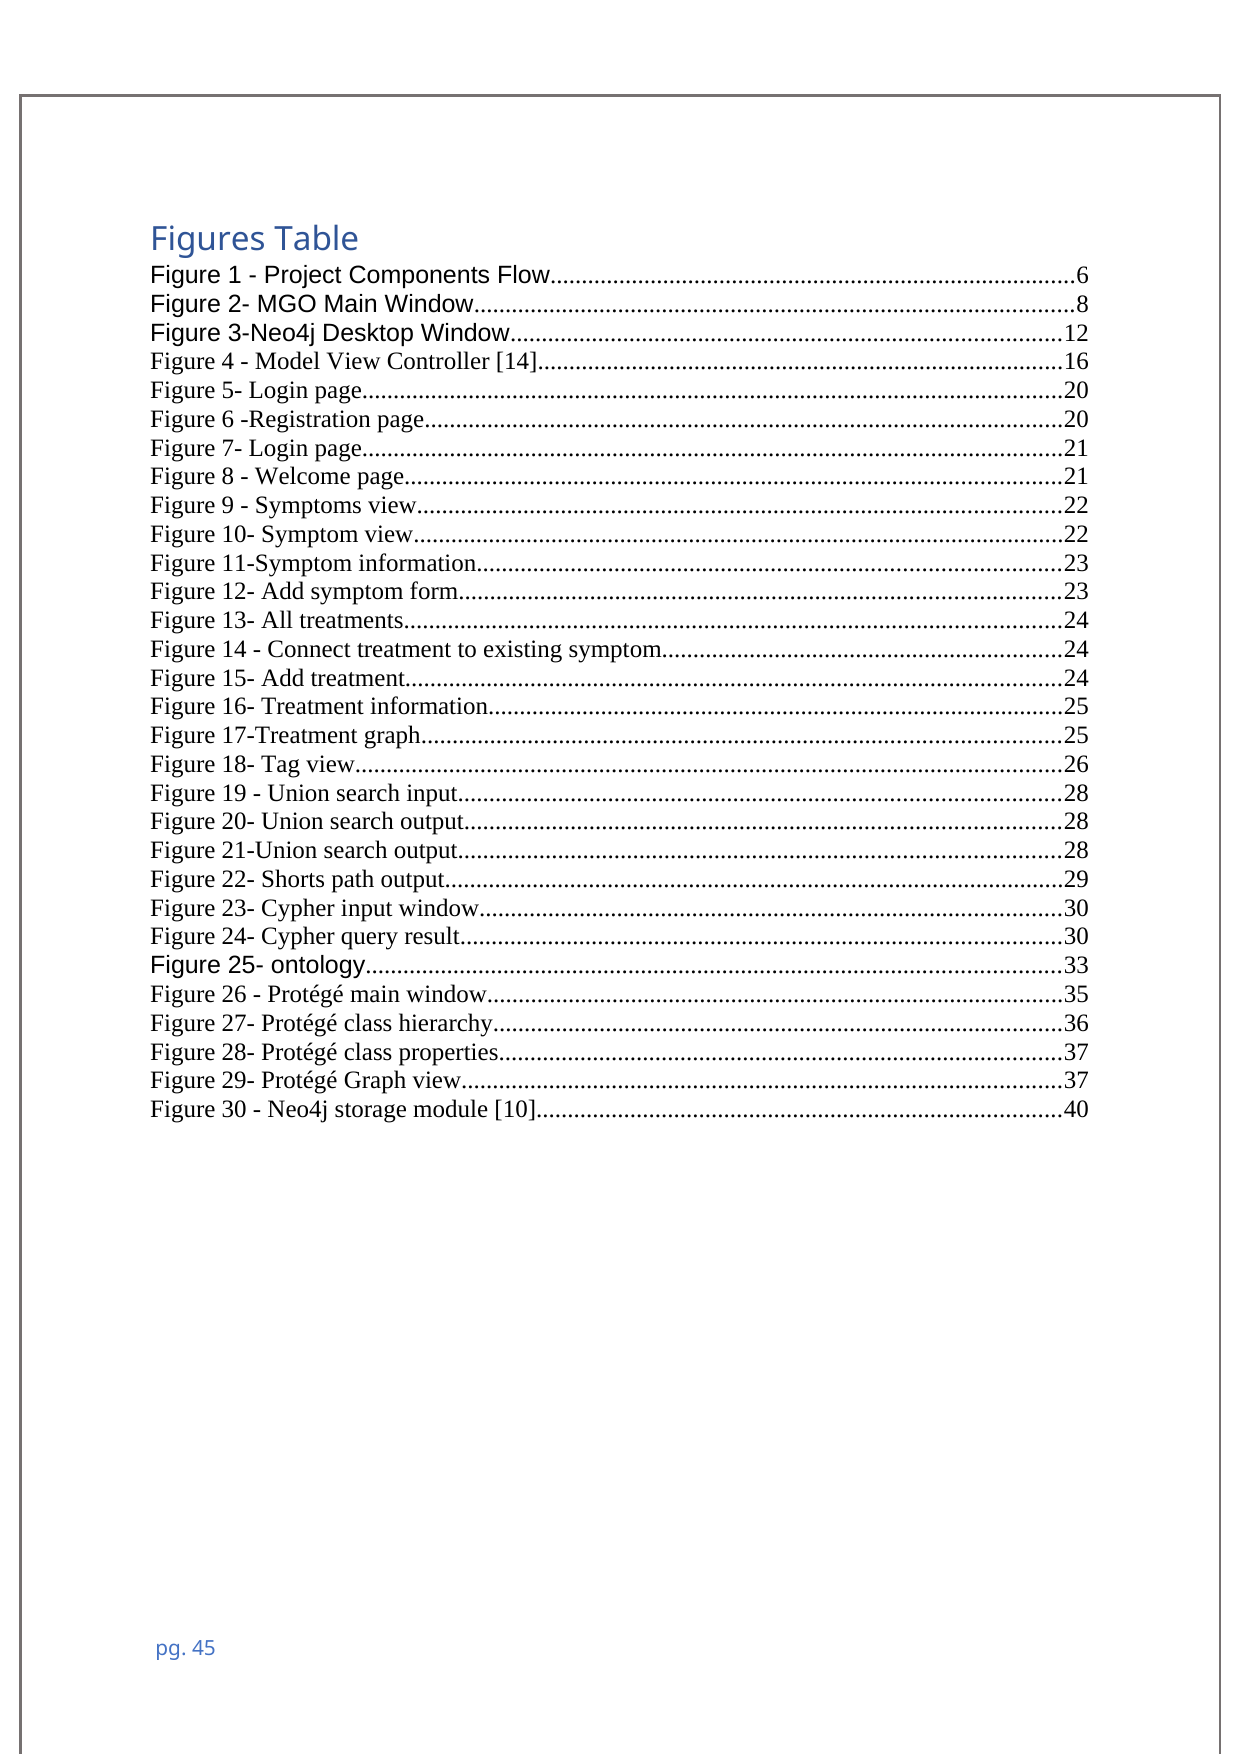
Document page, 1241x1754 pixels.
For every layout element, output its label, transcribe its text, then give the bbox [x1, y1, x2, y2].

text Figure 7- Login page 21 [150, 433, 1090, 461]
text Figure 9 - Symptoms view 22 [150, 490, 1090, 519]
text Figure 26 - Protégé main window 35 [150, 979, 1090, 1008]
text Figure 20- Union search output 28 [150, 806, 1090, 835]
text Figure 2- MGO Main Window 8 [150, 289, 1090, 318]
text Figure 1 - Project Components Flow 6 [150, 260, 1090, 289]
text Figure 3-Neo4j Desktop Window 12 [150, 318, 1090, 346]
text Figure 28- Protégé class properties 37 [150, 1037, 1090, 1065]
text Figure 24- Cypher query result 30 [150, 921, 1090, 950]
text Figure 19 - Union search input 28 [150, 778, 1090, 806]
text Figure 14 - Connect treatment to existing symptom 24 [150, 634, 1090, 663]
text Figure 29- Protégé Graph view 37 [150, 1065, 1090, 1094]
text Figure 11-Symptom information 23 [150, 548, 1090, 576]
text Figure 22- Shorts path output 29 [150, 864, 1090, 893]
text Figure 30 - Neo4j storage module [10] 40 [150, 1094, 1090, 1123]
text Figure 13- All treatments 24 [150, 605, 1090, 634]
text Figure 21-Union search output 28 [150, 835, 1090, 864]
text Figure 15- Add treatment 24 [150, 663, 1090, 691]
text Figure 18- Tag view 26 [150, 749, 1090, 778]
text Figure 6 -Registration page 20 [150, 404, 1090, 433]
text Figure 27- Protégé class hierarchy 36 [150, 1008, 1090, 1037]
text Figure 8 - Welcome page 21 [150, 461, 1090, 490]
subtitle Figures Table [150, 214, 1090, 260]
text Figure 17-Treatment graph 25 [150, 720, 1090, 749]
text Figure 4 - Model View Controller [14] 16 [150, 346, 1090, 375]
text Figure 25- ontology 33 [150, 950, 1090, 979]
text Figure 12- Add symptom form 23 [150, 576, 1090, 605]
text Figure 10- Symptom view 22 [150, 519, 1090, 548]
text Figure 16- Treatment information 25 [150, 691, 1090, 720]
text Figure 23- Cypher input window 30 [150, 893, 1090, 921]
text Figure 5- Login page 20 [150, 375, 1090, 404]
